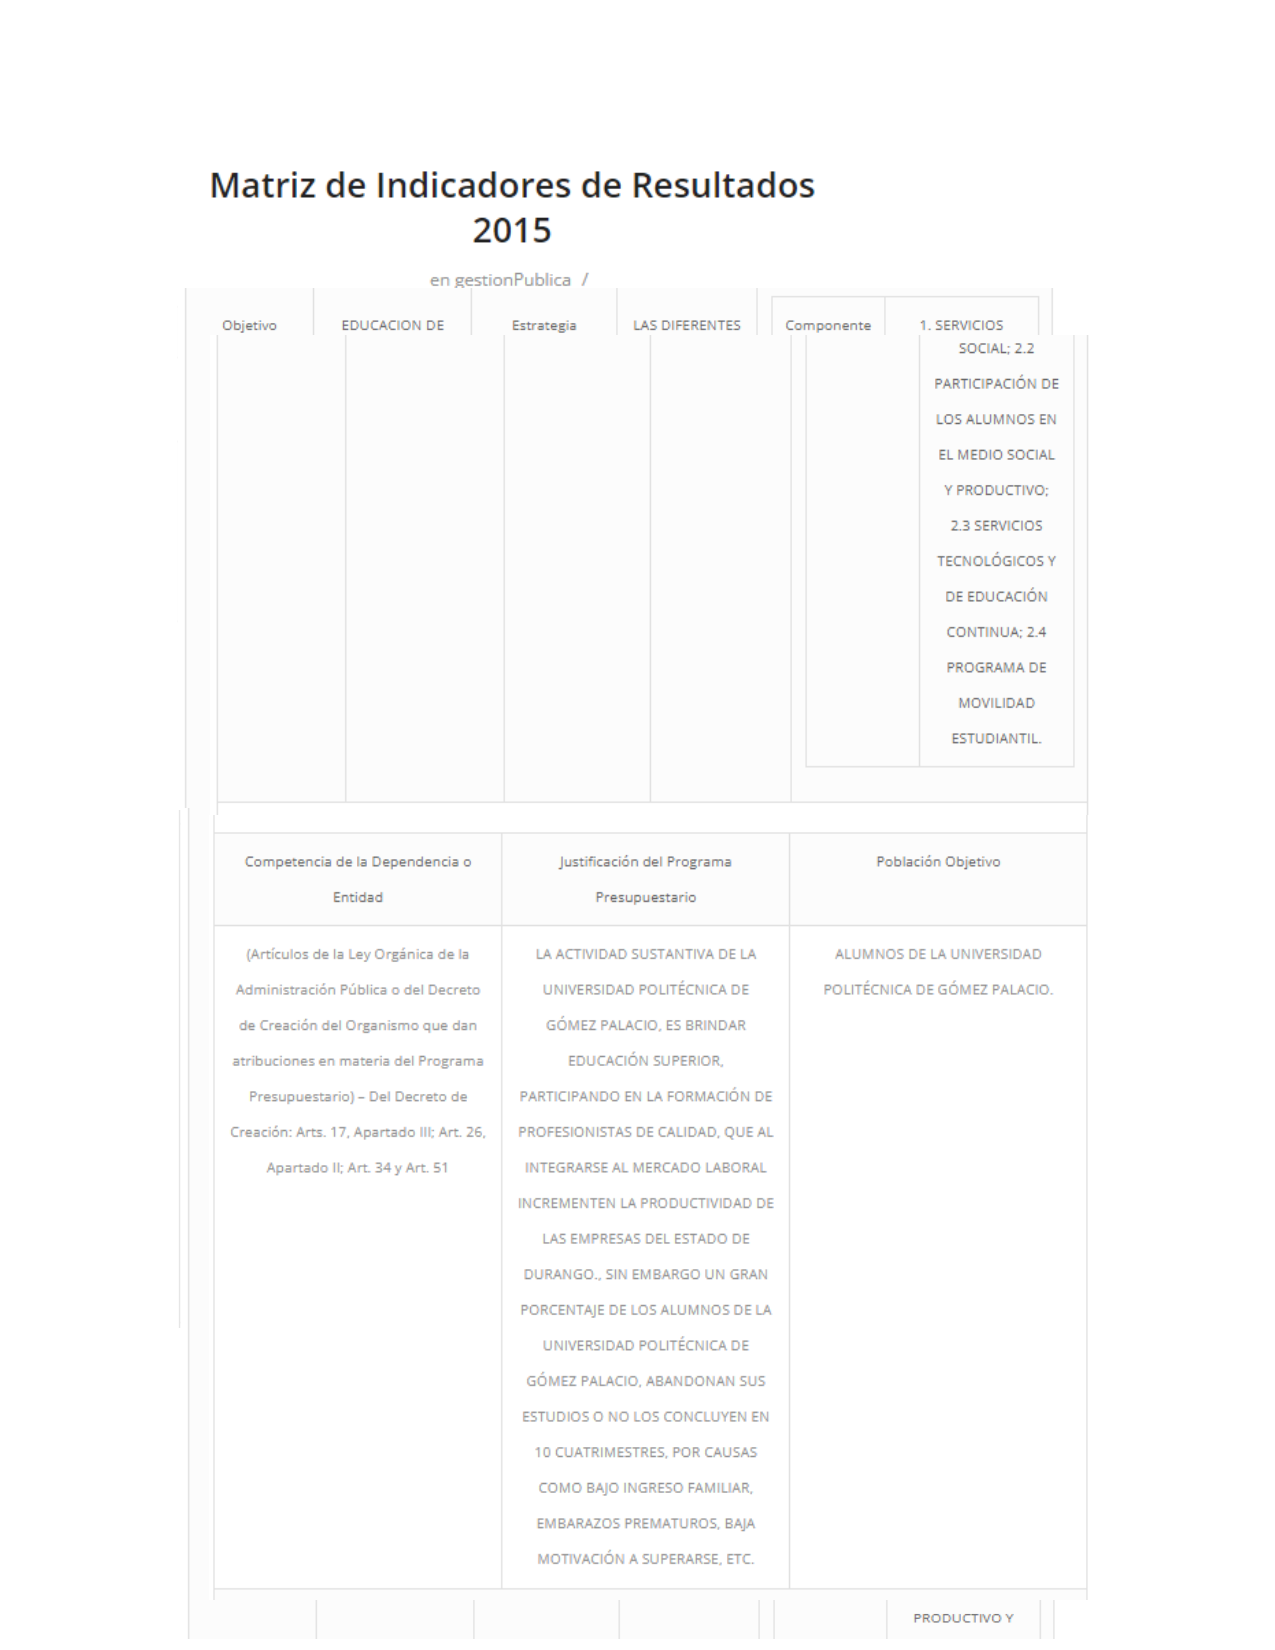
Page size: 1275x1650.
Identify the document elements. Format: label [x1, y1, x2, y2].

picture [176, 147, 1101, 1638]
